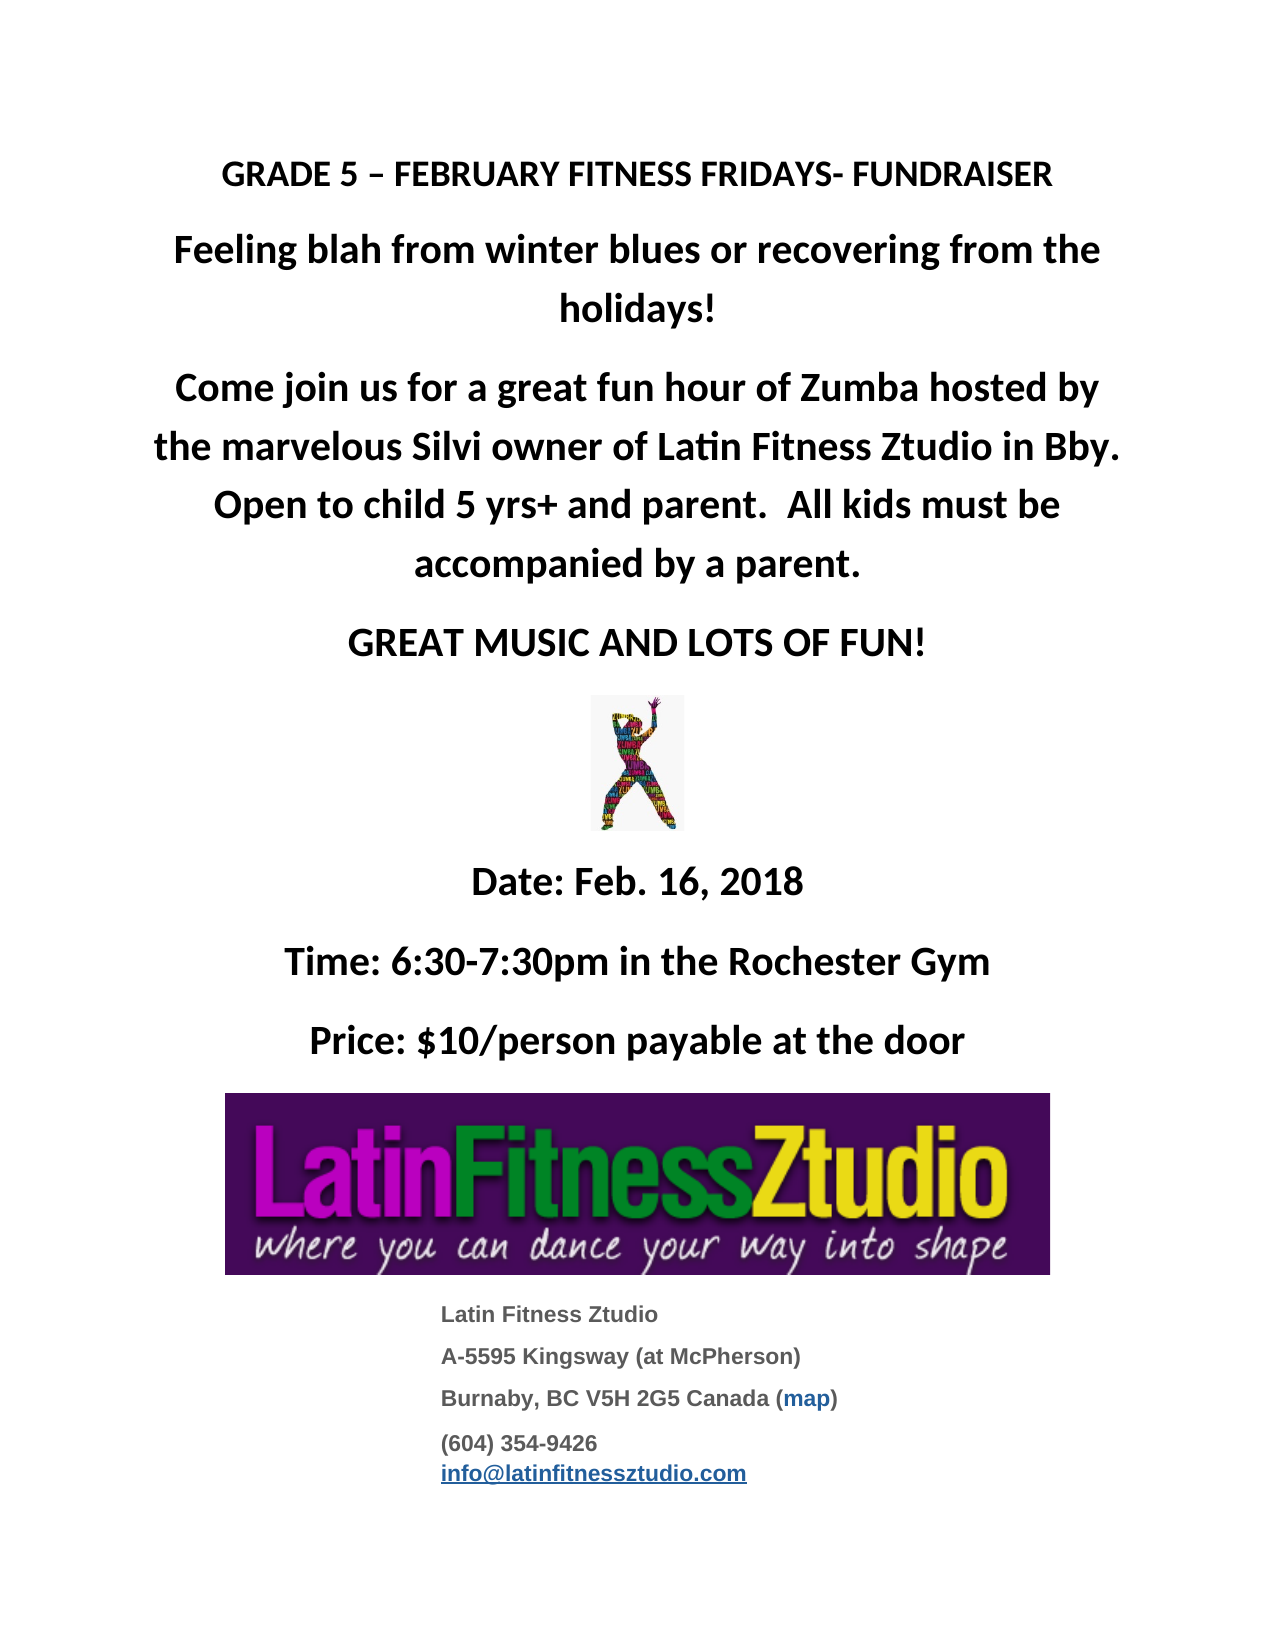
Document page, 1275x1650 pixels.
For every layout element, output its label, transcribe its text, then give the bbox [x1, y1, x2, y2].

text GRADE 5 – FEBRUARY FITNESS FRIDAYS- FUNDRAISER [150, 150, 1125, 196]
table_cell [435, 1458, 439, 1487]
table_cell info@latinfitnessztudio.com [439, 1458, 840, 1487]
table_cell (604) 354-9426 [439, 1429, 840, 1458]
picture [590, 695, 685, 831]
text Feeling blah from winter blues or recovering from the holidays! [150, 223, 1125, 333]
table_header [435, 1300, 439, 1428]
text Date: Feb. 16, 2018 [150, 855, 1125, 906]
text Price: $10/person payable at the door [150, 1014, 1125, 1065]
text Come join us for a great fun hour of Zumba hosted by the marvelous Silvi owner of Latin Fitness Ztudio in Bby. Open to child 5 yrs+ and parent. All kids must be accompanied by a parent. [150, 361, 1125, 587]
table_cell [435, 1429, 439, 1458]
text Time: 6:30-7:30pm in the Rochester Gym [150, 935, 1125, 986]
text GREAT MUSIC AND LOTS OF FUN! [150, 616, 1125, 667]
picture [225, 1093, 1050, 1275]
table_header Latin Fitness Ztudio A-5595 Kingsway (at McPherson) Burnaby, BC V5H 2G5 Canada (map) [439, 1300, 840, 1428]
